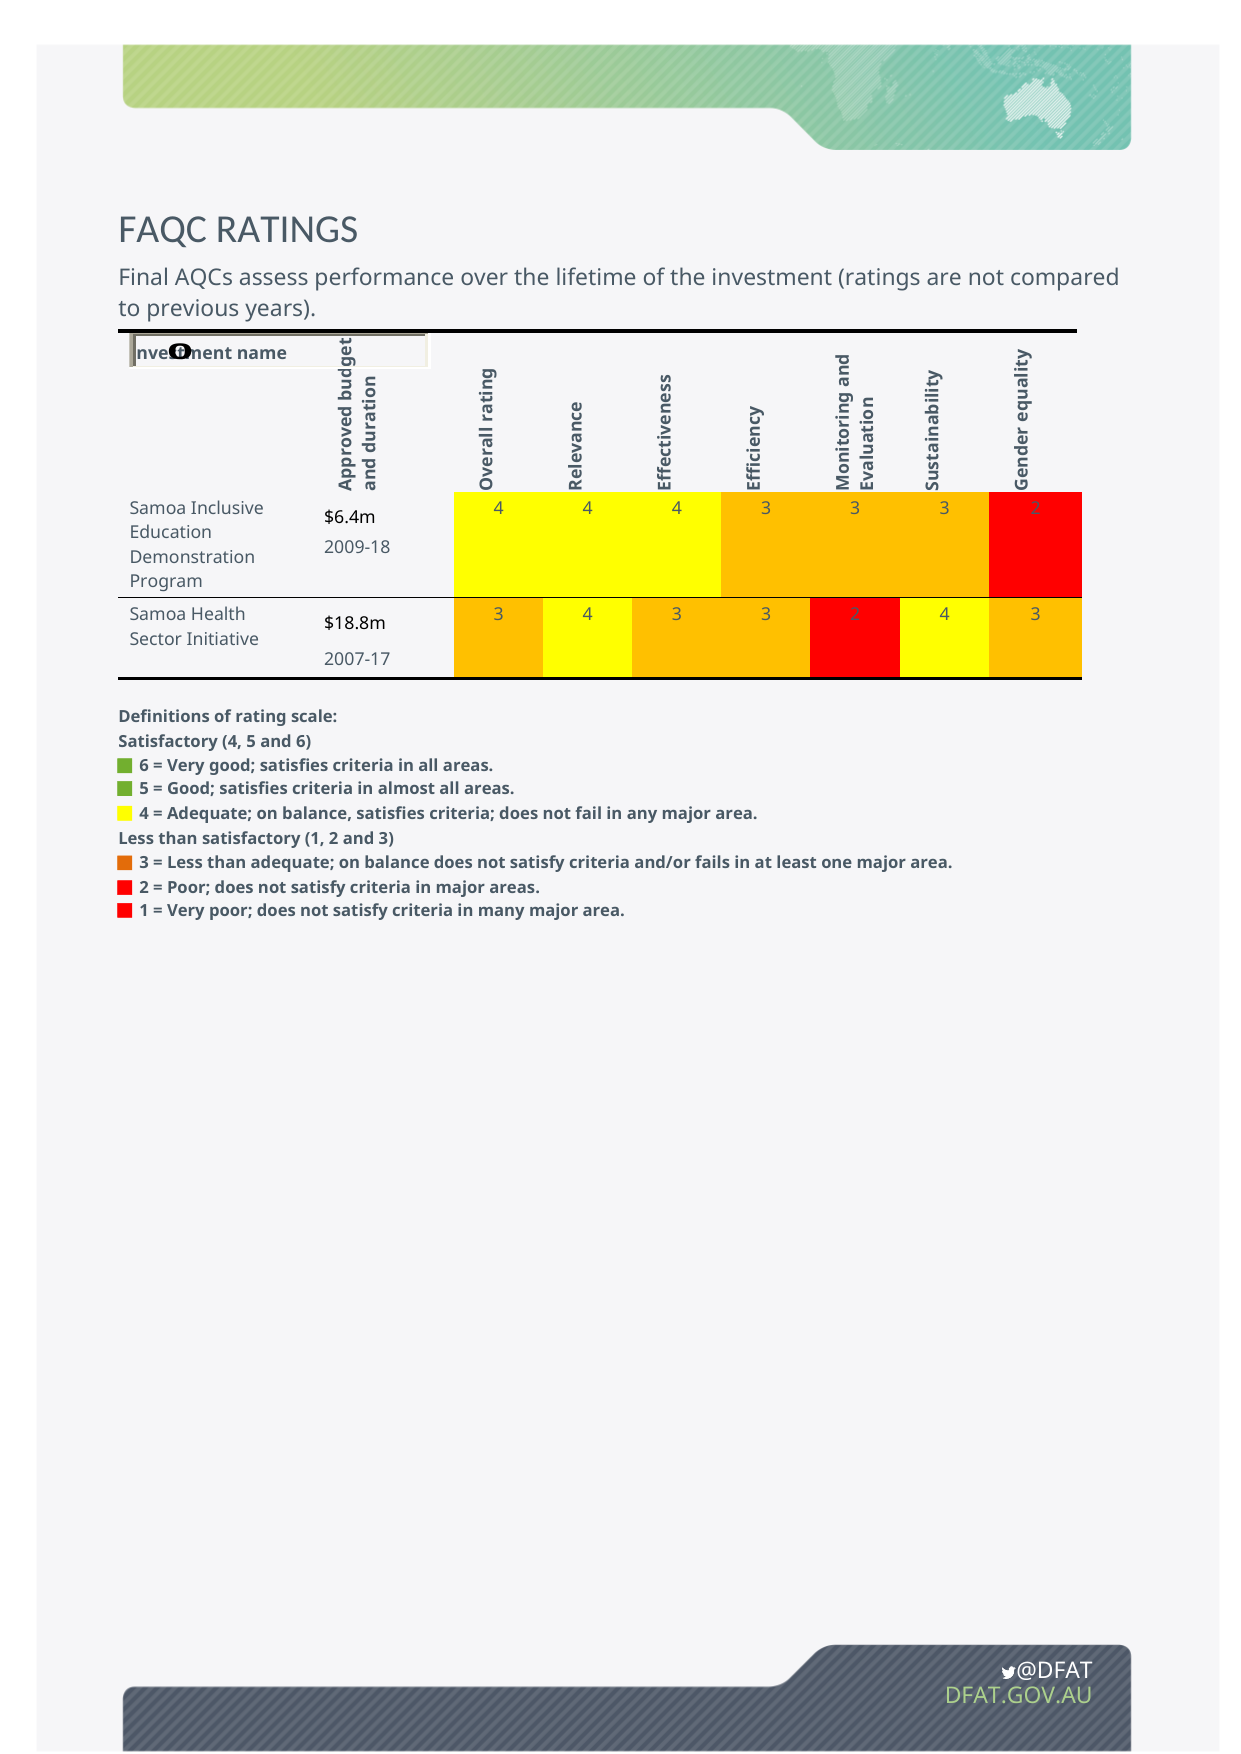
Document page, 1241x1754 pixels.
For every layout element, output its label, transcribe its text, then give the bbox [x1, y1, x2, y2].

table_cell 3 [900, 492, 989, 597]
table_cell 3 [454, 598, 543, 677]
text Final AQCs assess performance over the lifetime of the investment (ratings are not compared to previous years). [118, 261, 1122, 323]
table_cell 3 [721, 598, 810, 677]
table_cell 3 [810, 492, 900, 597]
table_header Overall rating [454, 333, 543, 492]
table_cell 4 [900, 598, 989, 677]
table_header Gender equality [989, 333, 1077, 492]
table_cell $18.8m 2007-17 [313, 598, 454, 677]
text 4 = Adequate; on balance, satisfies criteria; does not fail in any major area. [118, 802, 1122, 824]
table_header Relevance [543, 333, 632, 492]
table_cell 4 [543, 492, 632, 597]
table_cell 4 [454, 492, 543, 597]
table_cell 2 [810, 598, 900, 677]
table_cell 4 [632, 492, 721, 597]
table_cell 3 [989, 598, 1082, 677]
table_cell Samoa Inclusive Education Demonstration Program [118, 492, 313, 597]
table_header Monitoring and Evaluation [810, 333, 900, 492]
table_cell 3 [632, 598, 721, 677]
table_cell 2 [989, 492, 1082, 597]
text Definitions of rating scale: [118, 704, 1122, 727]
text Less than satisfactory (1, 2 and 3) [118, 826, 1122, 849]
table_header Efficiency [721, 333, 810, 492]
table_header Sustainability [900, 333, 989, 492]
text Satisfactory (4, 5 and 6) [118, 729, 1122, 752]
text 3 = Less than adequate; on balance does not satisfy criteria and/or fails in at least one major area. [118, 851, 1122, 874]
text 6 = Very good; satisfies criteria in all areas. 5 = Good; satisfies criteria in almost all areas. [118, 754, 1122, 799]
table_cell $6.4m 2009-18 [313, 492, 454, 597]
table_cell 4 [543, 598, 632, 677]
table_cell Samoa Health Sector Initiative [118, 598, 313, 677]
picture [7, 15, 1241, 1754]
table_header Approved budget and duration [313, 333, 454, 492]
table_header Investment name [118, 333, 313, 492]
list FAQC ratings [118, 219, 1122, 248]
table_header Effectiveness [632, 333, 721, 492]
text 2 = Poor; does not satisfy criteria in major areas. 1 = Very poor; does not satisfy criteria in many major area. [118, 876, 1122, 921]
table_cell 3 [721, 492, 810, 597]
